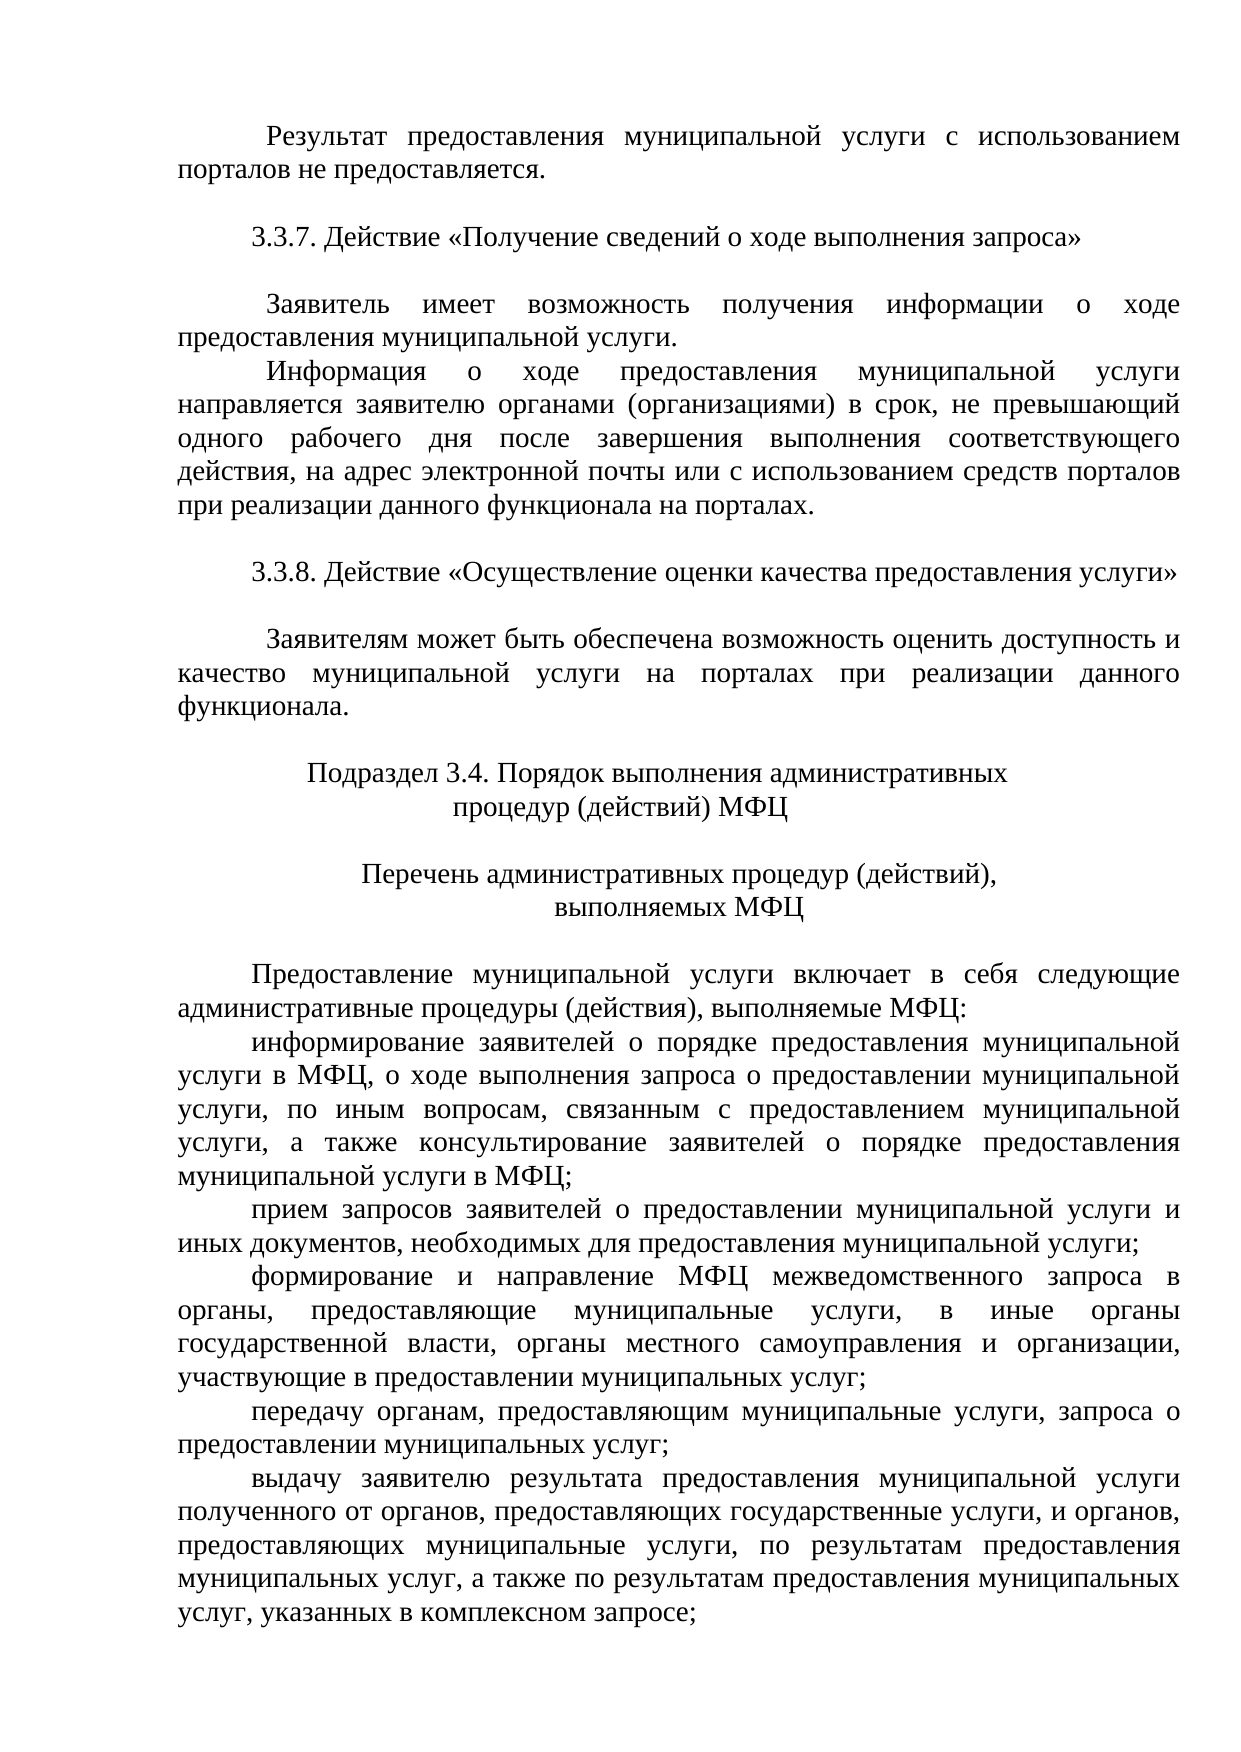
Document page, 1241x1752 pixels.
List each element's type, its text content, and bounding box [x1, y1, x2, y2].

text Перечень административных процедур (действий), [177, 856, 1181, 889]
text прием запросов заявителей о предоставлении муниципальной услуги и иных документов, необходимых для предоставления муниципальной услуги; [177, 1191, 1181, 1258]
text Предоставление муниципальной услуги включает в себя следующие административные процедуры (действия), выполняемые МФЦ: [177, 957, 1181, 1024]
text Заявителям может быть обеспечена возможность оценить доступность и качество муниципальной услуги на порталах при реализации данного функционала. [177, 621, 1181, 722]
text информирование заявителей о порядке предоставления муниципальной услуги в МФЦ, о ходе выполнения запроса о предоставлении муниципальной услуги, по иным вопросам, связанным с предоставлением муниципальной услуги, а также консультирование заявителей о порядке предоставления муниципальной услуги в МФЦ; [177, 1024, 1181, 1191]
text Информация о ходе предоставления муниципальной услуги направляется заявителю органами (организациями) в срок, не превышающий одного рабочего дня после завершения выполнения соответствующего действия, на адрес электронной почты или с использованием средств порталов при реализации данного функционала на порталах. [177, 353, 1181, 521]
text выдачу заявителю результата предоставления муниципальной услуги полученного от органов, предоставляющих государственные услуги, и органов, предоставляющих муниципальные услуги, по результатам предоставления муниципальных услуг, а также по результатам предоставления муниципальных услуг, указанных в комплексном запросе; [177, 1460, 1181, 1627]
text передачу органам, предоставляющим муниципальные услуги, запроса о предоставлении муниципальных услуг; [177, 1393, 1181, 1460]
text Заявитель имеет возможность получения информации о ходе предоставления муниципальной услуги. [177, 286, 1181, 353]
text формирование и направление МФЦ межведомственного запроса в органы, предоставляющие муниципальные услуги, в иные органы государственной власти, органы местного самоуправления и организации, участвующие в предоставлении муниципальных услуг; [177, 1258, 1181, 1393]
text Подраздел 3.4. Порядок выполнения административных процедур (действий) МФЦ [177, 755, 1064, 822]
text выполняемых МФЦ [177, 889, 1181, 923]
text 3.3.8. Действие «Осуществление оценки качества предоставления услуги» [177, 554, 1181, 588]
text 3.3.7. Действие «Получение сведений о ходе выполнения запроса» [177, 219, 1181, 252]
text Результат предоставления муниципальной услуги с использованием порталов не предоставляется. [177, 118, 1181, 185]
